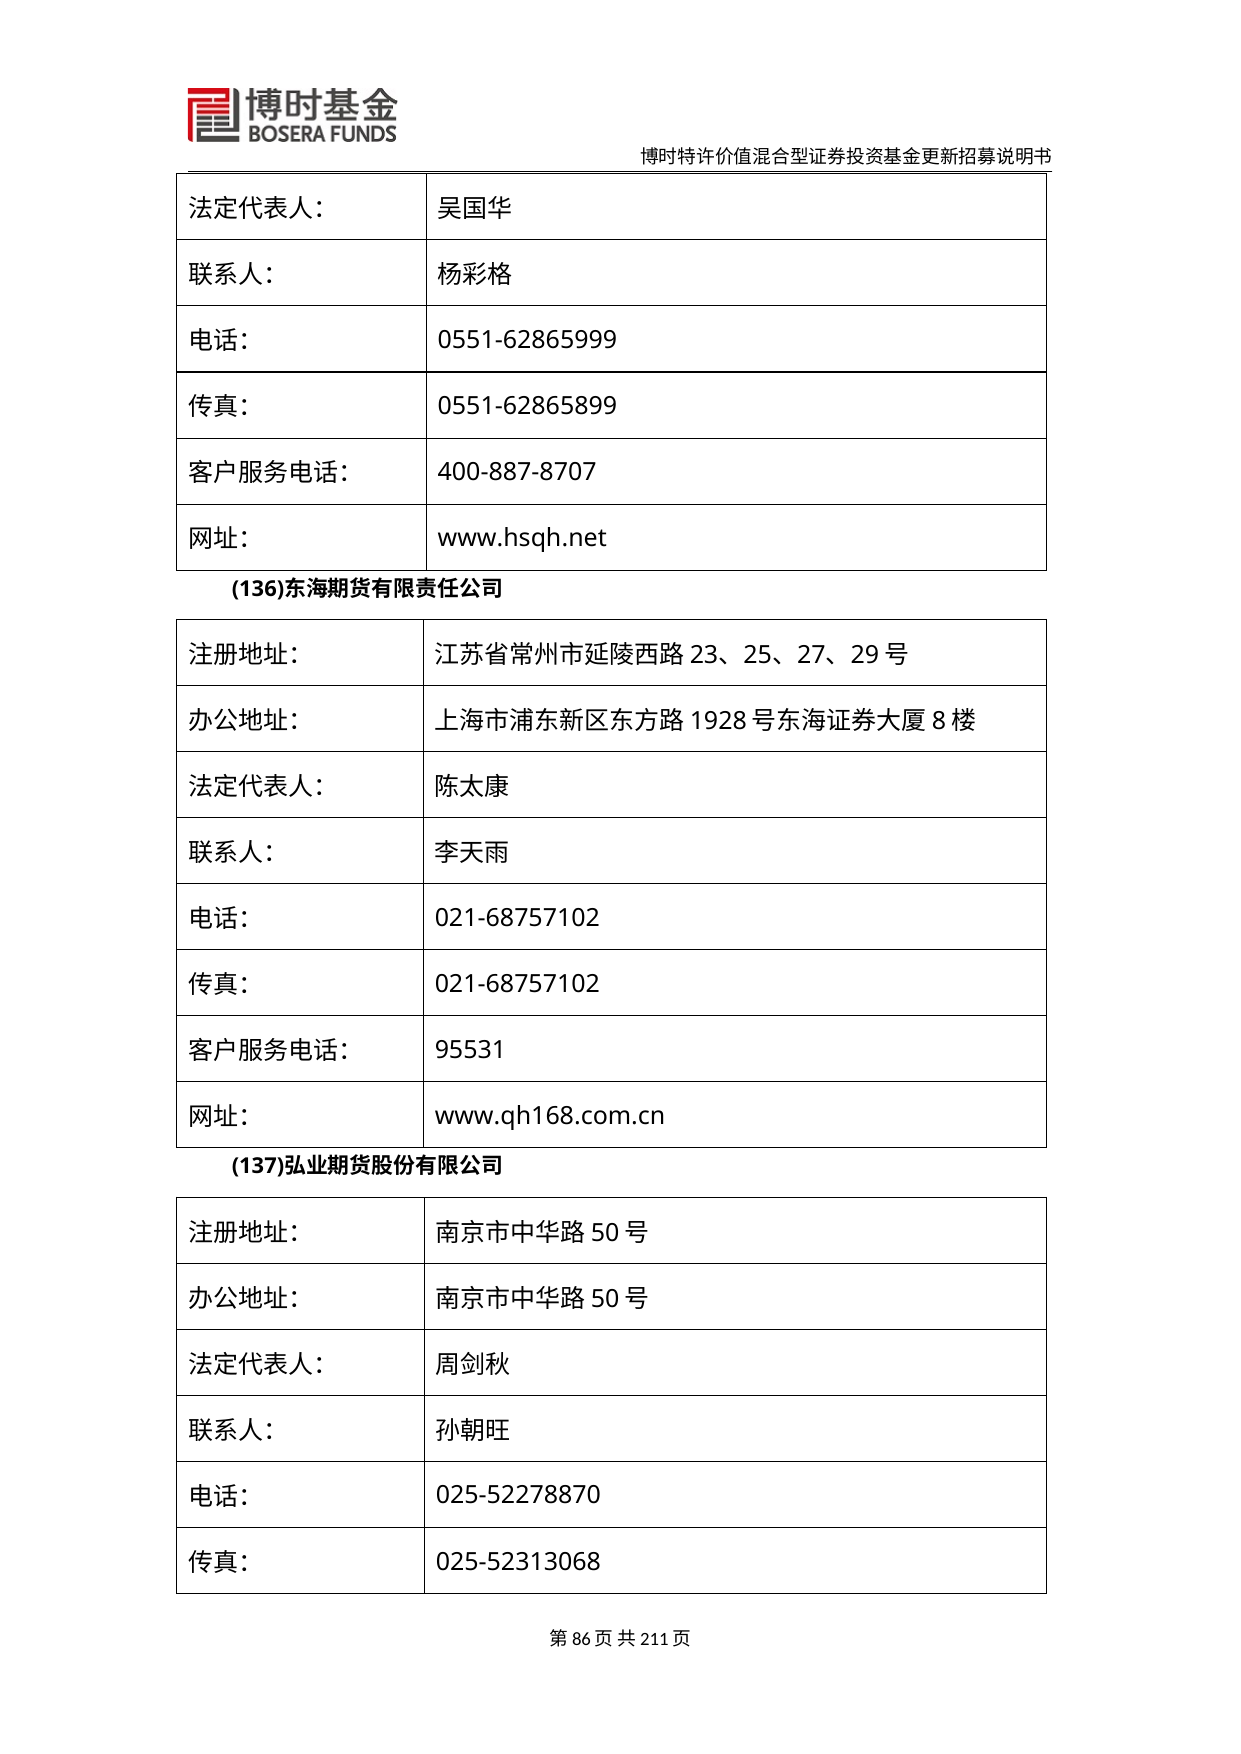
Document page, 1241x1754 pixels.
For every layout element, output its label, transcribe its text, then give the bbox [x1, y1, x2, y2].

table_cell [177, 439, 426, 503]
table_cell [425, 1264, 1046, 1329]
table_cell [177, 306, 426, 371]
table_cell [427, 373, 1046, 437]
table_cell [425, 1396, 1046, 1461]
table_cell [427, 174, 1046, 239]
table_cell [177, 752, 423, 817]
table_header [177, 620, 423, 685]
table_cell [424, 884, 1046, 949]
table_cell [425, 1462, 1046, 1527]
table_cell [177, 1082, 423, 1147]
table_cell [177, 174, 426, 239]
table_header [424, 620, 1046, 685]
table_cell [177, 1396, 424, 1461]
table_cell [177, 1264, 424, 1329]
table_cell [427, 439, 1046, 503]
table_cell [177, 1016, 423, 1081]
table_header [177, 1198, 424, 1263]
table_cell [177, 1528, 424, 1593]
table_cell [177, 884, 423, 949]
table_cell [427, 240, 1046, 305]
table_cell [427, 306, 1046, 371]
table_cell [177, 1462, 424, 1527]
picture [187, 88, 398, 142]
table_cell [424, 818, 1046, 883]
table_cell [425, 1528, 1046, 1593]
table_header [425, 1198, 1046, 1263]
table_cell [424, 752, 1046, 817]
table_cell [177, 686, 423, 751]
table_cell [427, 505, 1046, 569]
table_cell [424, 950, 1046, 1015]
text (136)东海期货有限责任公司 [188, 571, 1052, 603]
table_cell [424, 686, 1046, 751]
text (137)弘业期货股份有限公司 [188, 1148, 1052, 1181]
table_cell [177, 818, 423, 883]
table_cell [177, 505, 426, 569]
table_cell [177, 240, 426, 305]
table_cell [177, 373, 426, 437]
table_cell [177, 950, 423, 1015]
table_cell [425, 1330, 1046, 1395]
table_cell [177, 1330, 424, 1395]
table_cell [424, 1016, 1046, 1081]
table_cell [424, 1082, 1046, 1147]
